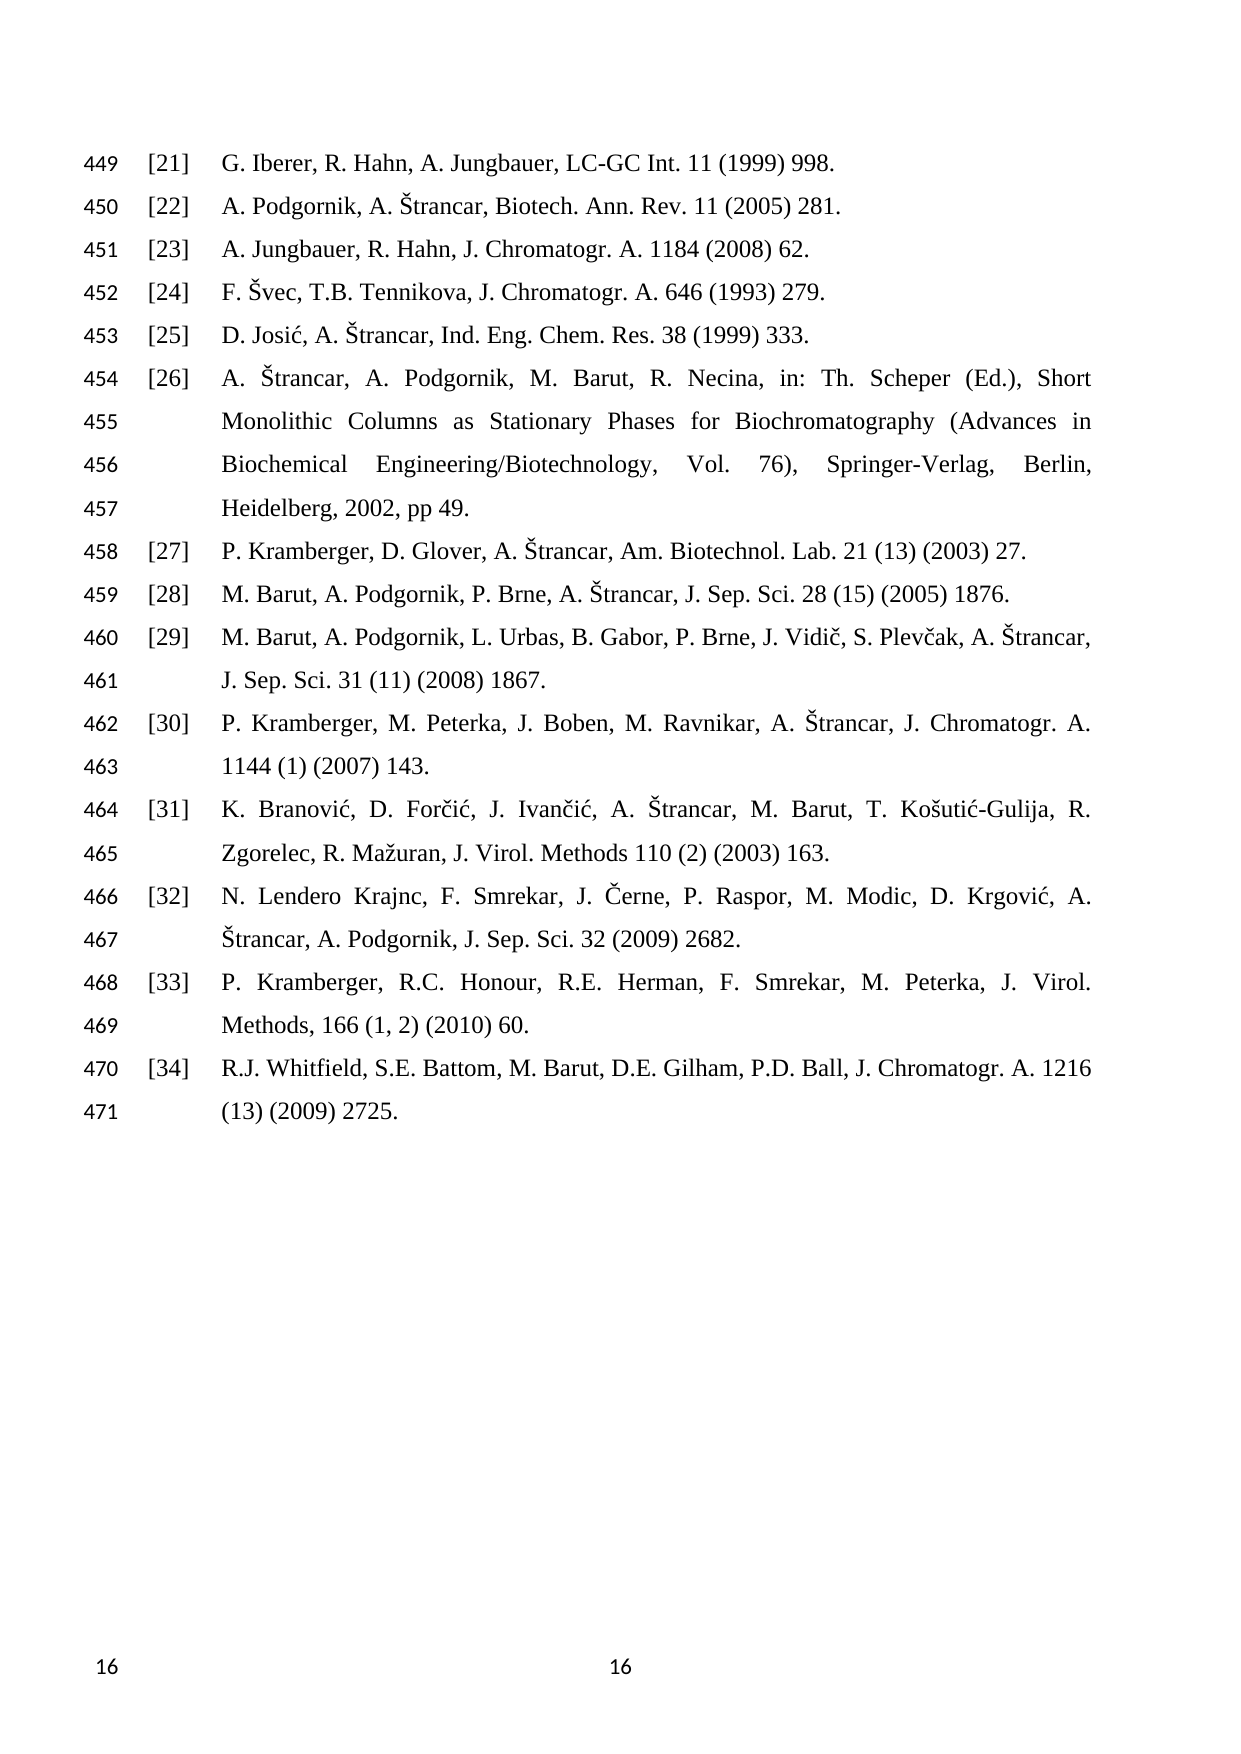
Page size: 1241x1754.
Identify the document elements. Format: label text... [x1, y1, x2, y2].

text [21] G. Iberer, R. Hahn, A. Jungbauer, LC-GC Int. 11 (1999) 998. [148, 148, 1092, 176]
text [22] A. Podgornik, A. Štrancar, Biotech. Ann. Rev. 11 (2005) 281. [148, 191, 1092, 219]
text [24] F. Švec, T.B. Tennikova, J. Chromatogr. A. 646 (1993) 279. [148, 277, 1092, 306]
text [23] A. Jungbauer, R. Hahn, J. Chromatogr. A. 1184 (2008) 62. [148, 234, 1092, 263]
text [31] K. Branović, D. Forčić, J. Ivančić, A. Štrancar, M. Barut, T. Košutić-Gulija, R. Zgorelec, R. Mažuran, J. Virol. Methods 110 (2) (2003) 163. [148, 794, 1092, 866]
text [27] P. Kramberger, D. Glover, A. Štrancar, Am. Biotechnol. Lab. 21 (13) (2003) 27. [148, 536, 1092, 564]
text [34] R.J. Whitfield, S.E. Battom, M. Barut, D.E. Gilham, P.D. Ball, J. Chromatogr. A. 1216 (13) (2009) 2725. [148, 1053, 1092, 1125]
text [28] M. Barut, A. Podgornik, P. Brne, A. Štrancar, J. Sep. Sci. 28 (15) (2005) 1876. [148, 579, 1092, 608]
text [32] N. Lendero Krajnc, F. Smrekar, J. Černe, P. Raspor, M. Modic, D. Krgović, A. Štrancar, A. Podgornik, J. Sep. Sci. 32 (2009) 2682. [148, 881, 1092, 953]
text [26] A. Štrancar, A. Podgornik, M. Barut, R. Necina, in: Th. Scheper (Ed.), Short Monolithic Columns as Stationary Phases for Biochromatography (Advances in Biochemical Engineering/Biotechnology, Vol. 76), Springer-Verlag, Berlin, Heidelberg, 2002, pp 49. [148, 363, 1092, 521]
text [33] P. Kramberger, R.C. Honour, R.E. Herman, F. Smrekar, M. Peterka, J. Virol. Methods, 166 (1, 2) (2010) 60. [148, 967, 1092, 1039]
text [30] P. Kramberger, M. Peterka, J. Boben, M. Ravnikar, A. Štrancar, J. Chromatogr. A. 1144 (1) (2007) 143. [148, 708, 1092, 780]
text [29] M. Barut, A. Podgornik, L. Urbas, B. Gabor, P. Brne, J. Vidič, S. Plevčak, A. Štrancar, J. Sep. Sci. 31 (11) (2008) 1867. [148, 622, 1092, 694]
text [25] D. Josić, A. Štrancar, Ind. Eng. Chem. Res. 38 (1999) 333. [148, 320, 1092, 349]
